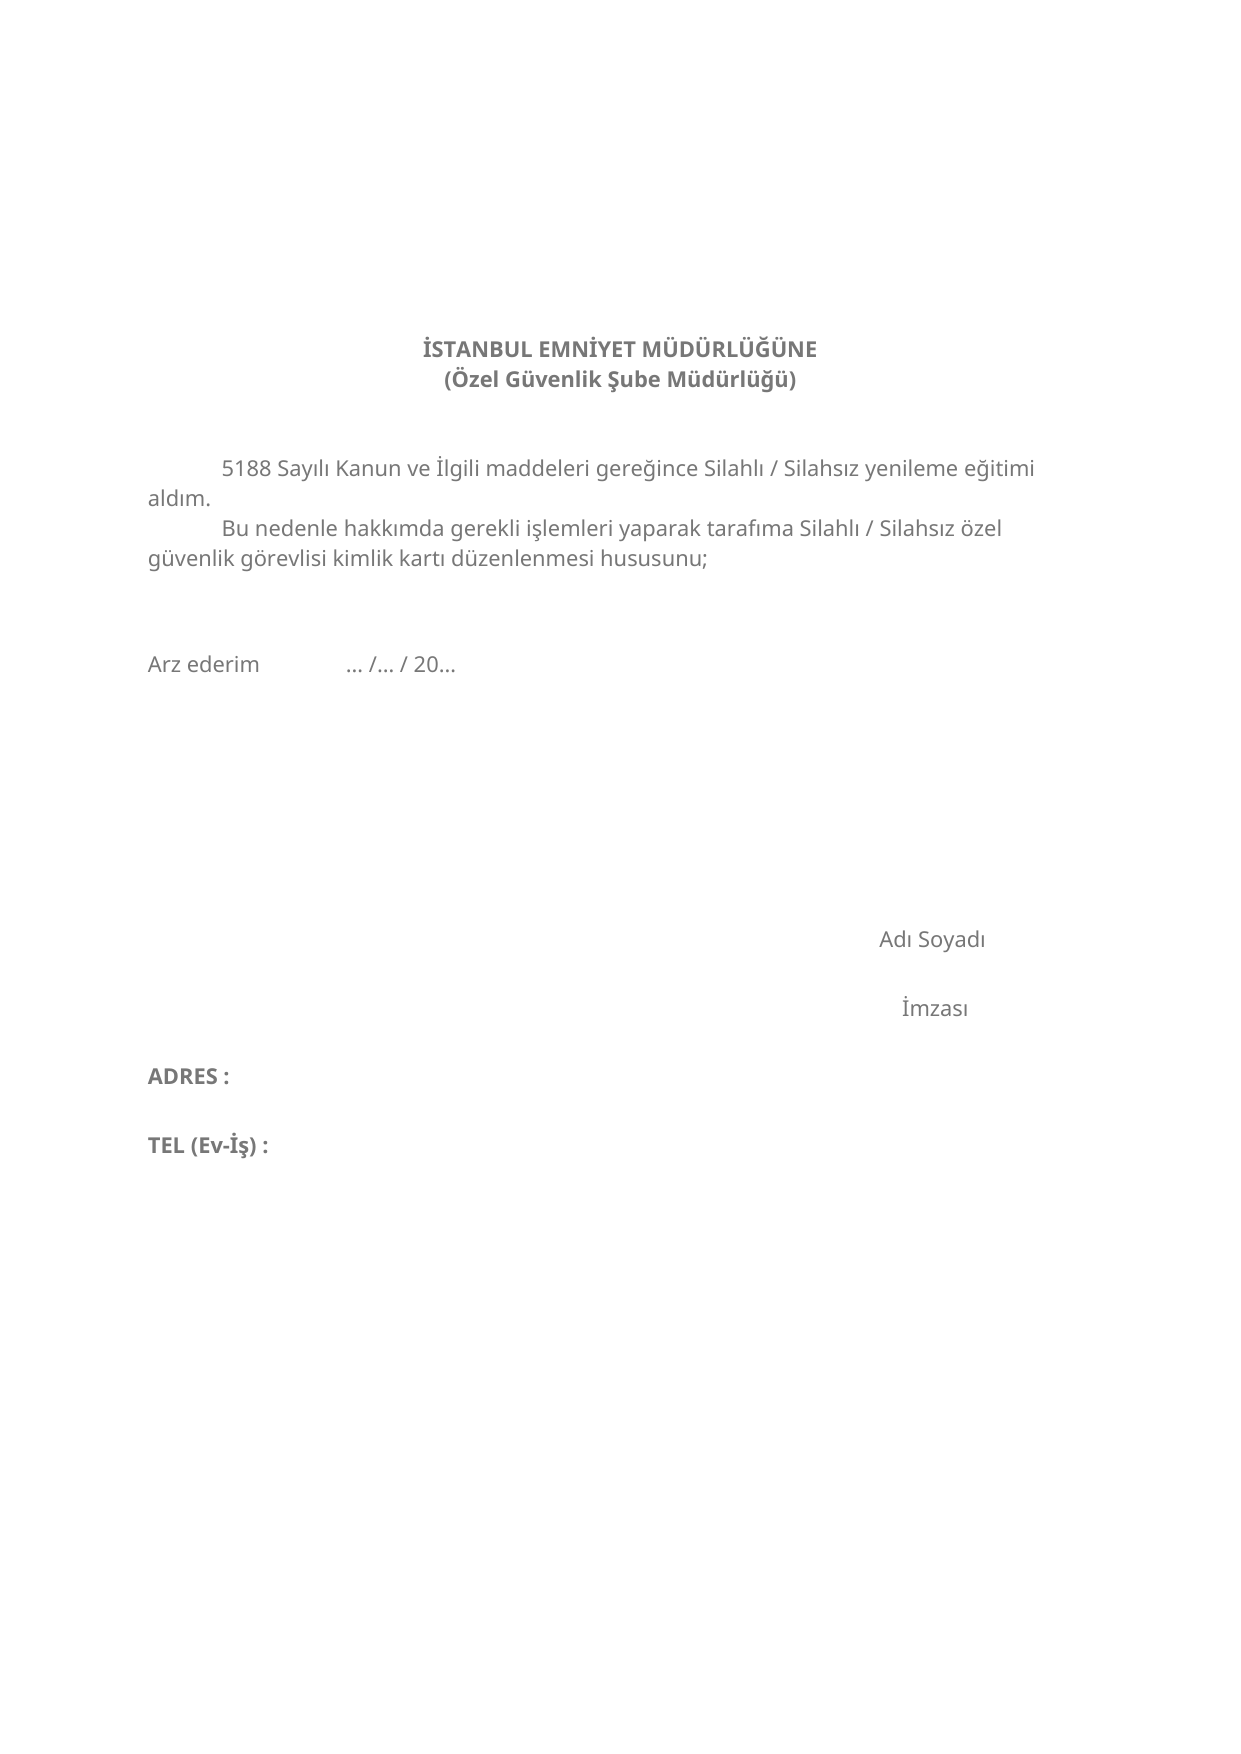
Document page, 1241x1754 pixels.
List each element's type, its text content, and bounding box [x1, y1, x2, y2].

text Bu nedenle hakkımda gerekli işlemleri yaparak tarafıma Silahlı / Silahsız özel güvenlik görevlisi kimlik kartı düzenlenmesi hususunu; [148, 513, 1093, 572]
text İmzası [148, 985, 1093, 1022]
text İSTANBUL EMNİYET MÜDÜRLÜĞÜNE [148, 334, 1093, 364]
text (Özel Güvenlik Şube Müdürlüğü) [148, 364, 1093, 394]
text Arz ederim … /… / 20… [148, 641, 1093, 679]
text Adı Soyadı [148, 916, 1093, 954]
text 5188 Sayılı Kanun ve İlgili maddeleri gereğince Silahlı / Silahsız yenileme eğitimi aldım. [148, 453, 1093, 513]
text ADRES : [148, 1054, 1093, 1091]
text TEL (Ev-İş) : [148, 1122, 1093, 1160]
